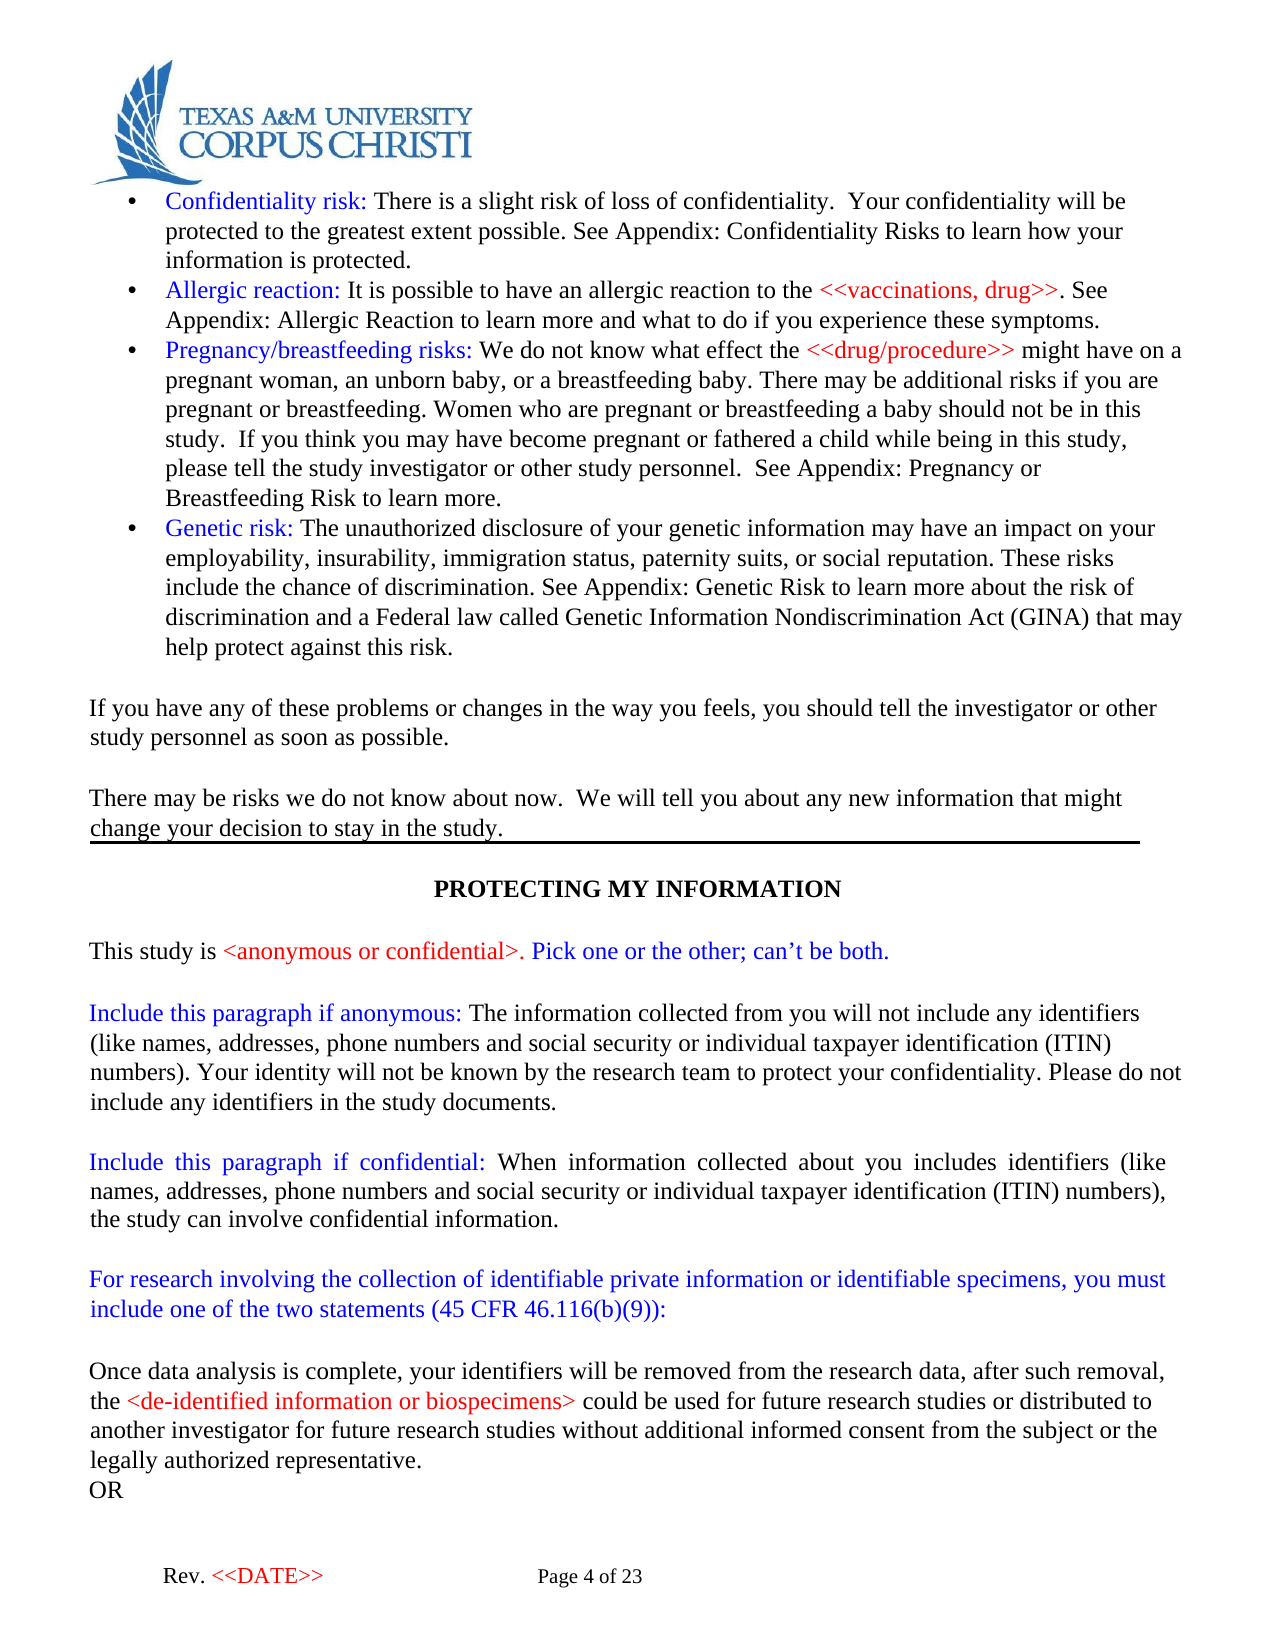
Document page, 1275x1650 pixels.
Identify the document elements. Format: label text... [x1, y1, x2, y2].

list Confidentiality risk: There is a slight risk of loss of confidentiality. Your confidentiality will be protected to the greatest extent possible. See Appendix: Confidentiality Risks to learn how your information is protected. [128, 186, 1183, 274]
text This study is <anonymous or confidential>. Pick one or the other; can’t be both. [89, 936, 1185, 965]
text Include this paragraph if confidential: When information collected about you includes identifiers (like names, addresses, phone numbers and social security or individual taxpayer identification (ITIN) numbers), the study can involve confidential information. [89, 1148, 1166, 1233]
picture [90, 60, 473, 185]
text OR [89, 1475, 1183, 1504]
list Genetic risk: The unauthorized disclosure of your genetic information may have an impact on your employability, insurability, immigration status, paternity suits, or social reputation. These risks include the chance of discrimination. See Appendix: Genetic Risk to learn more about the risk of discrimination and a Federal law called Genetic Information Nondiscrimination Act (GINA) that may help protect against this risk. [128, 513, 1183, 660]
list Allergic reaction: It is possible to have an allergic reaction to the <<vaccinations, drug>>. See Appendix: Allergic Reaction to learn more and what to do if you experience these symptoms. [128, 275, 1183, 334]
text If you have any of these problems or changes in the way you feels, you should tell the investigator or other study personnel as soon as possible. [89, 693, 1183, 751]
text For research involving the collection of identifiable private information or identifiable specimens, you must include one of the two statements (45 CFR 46.116(b)(9)): [89, 1264, 1185, 1323]
text There may be risks we do not know about now. We will tell you about any new information that might change your decision to stay in the study. [89, 783, 1183, 842]
list Pregnancy/breastfeeding risks: We do not know what effect the <<drug/procedure>> might have on a pregnant woman, an unborn baby, or a breastfeeding baby. There may be additional risks if you are pregnant or breastfeeding. Women who are pregnant or breastfeeding a baby should not be in this study. If you think you may have become pregnant or fathered a child while being in this study, please tell the study investigator or other study personnel. See Appendix: Pregnancy or Breastfeeding Risk to learn more. [128, 335, 1183, 512]
text Include this paragraph if anonymous: The information collected from you will not include any identifiers (like names, addresses, phone numbers and social security or individual taxpayer identification (ITIN) numbers). Your identity will not be known by the research team to protect your confidentiality. Please do not include any identifiers in the study documents. [89, 998, 1183, 1116]
subtitle PROTECTING MY INFORMATION [91, 874, 1184, 903]
text Once data analysis is complete, your identifiers will be removed from the research data, after such removal, the <de-identified information or biospecimens> could be used for future research studies or distributed to another investigator for future research studies without additional informed consent from the subject or the legally authorized representative. [89, 1356, 1183, 1474]
